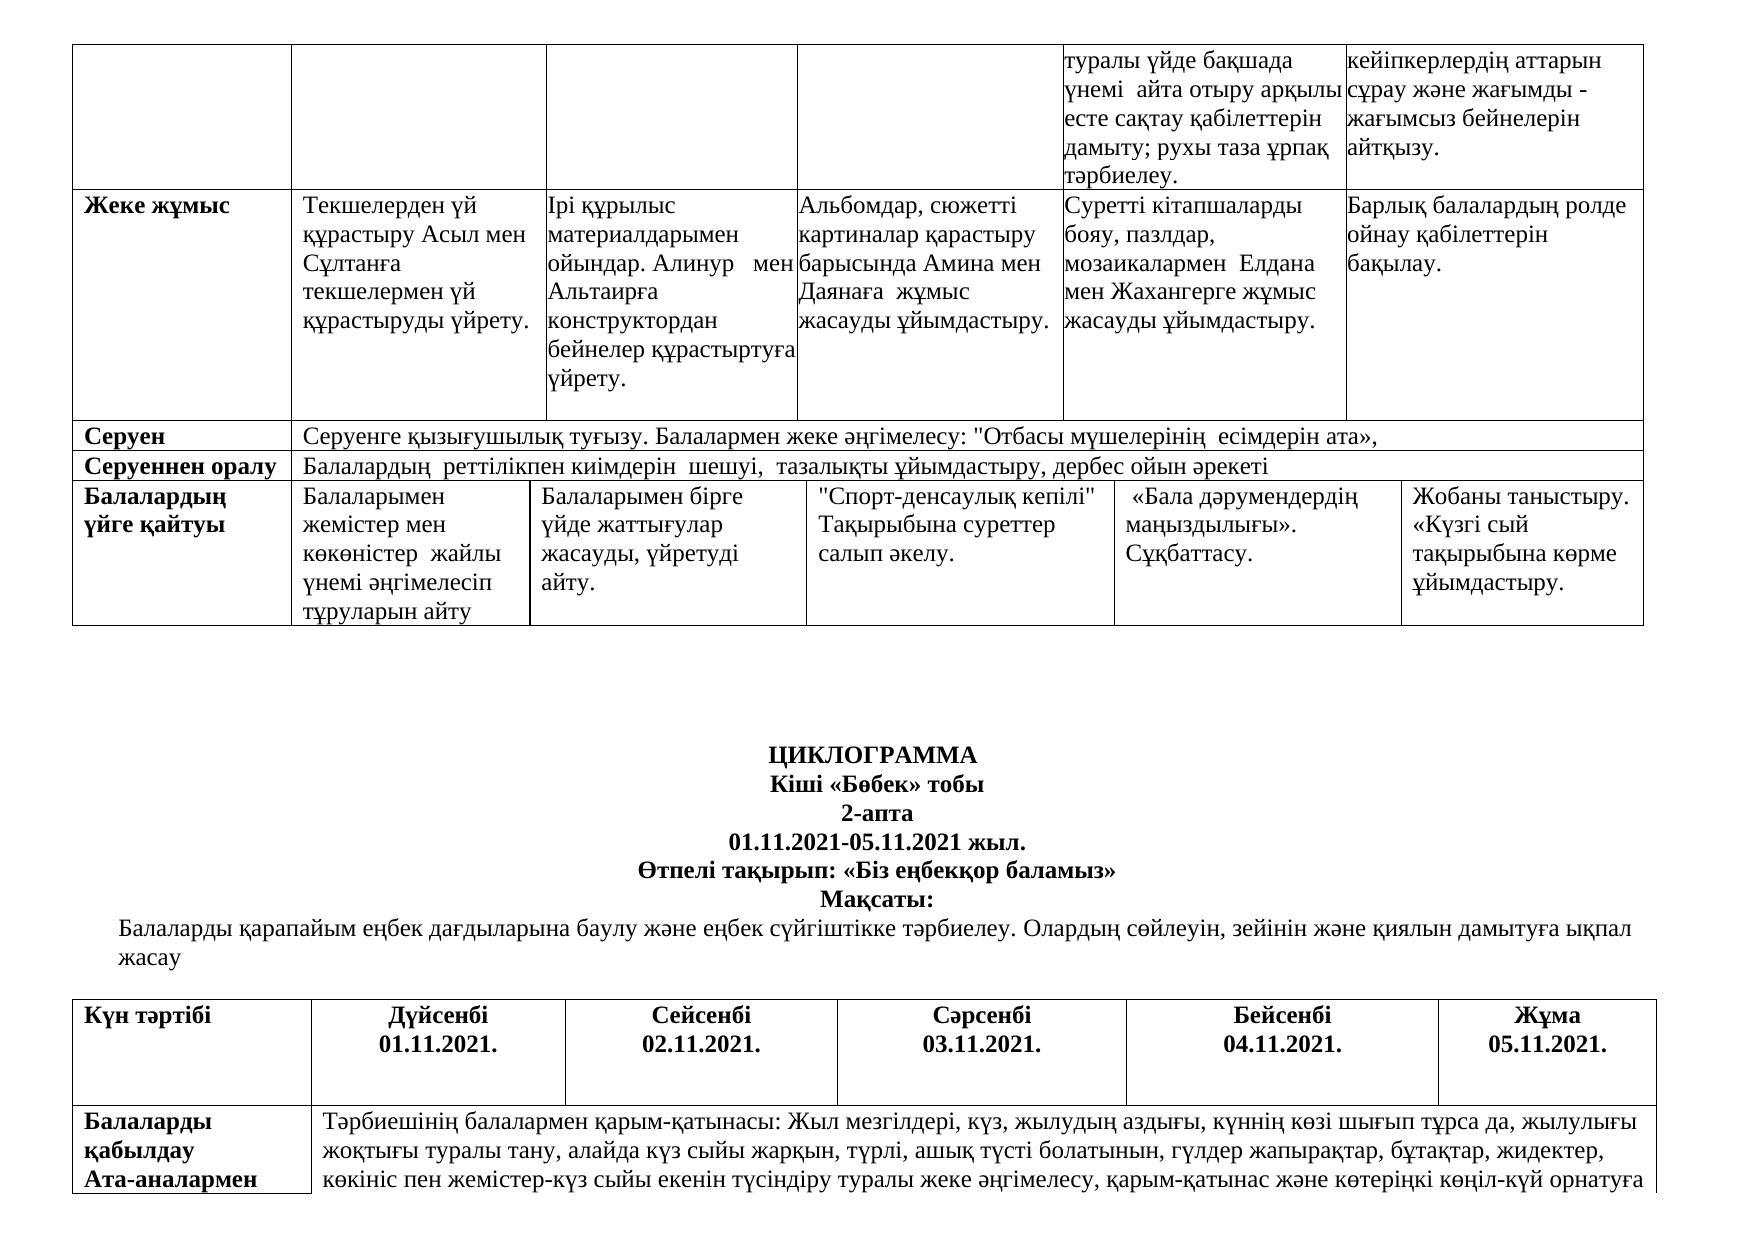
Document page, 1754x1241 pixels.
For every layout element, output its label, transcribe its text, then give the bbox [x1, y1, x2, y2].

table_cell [1347, 45, 1643, 189]
table_cell Ірі құрылыс материалдарымен ойындар. Алинур мен Альтаирға конструктордан бейнелер құрастыртуға үйрету. [547, 190, 797, 420]
text Мақсаты: [118, 884, 1636, 913]
table_cell «Бала дәрумендердің маңыздылығы». Сұқбаттасу. [1115, 481, 1401, 624]
text 2-апта [118, 798, 1636, 827]
table_cell Текшелерден үй құрастыру Асыл мен Сұлтанға текшелермен үй құрастыруды үйрету. [292, 190, 546, 420]
table_cell Балаларымен жемістер мен көкөністер жайлы үнемі әңгімелесіп тұруларын айту [292, 481, 529, 624]
text 01.11.2021-05.11.2021 жыл. [118, 827, 1636, 856]
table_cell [312, 1106, 1656, 1193]
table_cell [292, 45, 546, 189]
table_cell Серуенге қызығушылық туғызу. Балалармен жеке әңгімелесу: "Отбасы мүшелерінің есімдерін ата», [292, 421, 1643, 450]
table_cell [73, 45, 291, 189]
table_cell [798, 45, 1063, 189]
table_header Жұма 05.11.2021. [1439, 1000, 1656, 1105]
table_cell Барлық балалардың ролде ойнау қабілеттерін бақылау. [1347, 190, 1643, 420]
table_header Бейсенбі 04.11.2021. [1127, 1000, 1438, 1105]
table_cell Балалардың үйге қайтуы [73, 481, 291, 624]
table_cell Жобаны таныстыру. «Күзгі сый тақырыбына көрме ұйымдастыру. [1402, 481, 1643, 624]
table_header Дүйсенбі 01.11.2021. [312, 1000, 565, 1105]
table_header Сәрсенбі 03.11.2021. [838, 1000, 1126, 1105]
table_header Күн тәртібі [73, 1000, 311, 1105]
table_cell Серуеннен оралу [73, 451, 291, 480]
text Балаларды қарапайым еңбек дағдыларына баулу және еңбек сүйгіштікке тәрбиелеу. Олардың сөйлеуін, зейінін және қиялын дамытуға ықпал жасау [118, 913, 1636, 971]
table_cell Альбомдар, сюжетті картиналар қарастыру барысында Амина мен Даянаға жұмыс жасауды ұйымдастыру. [798, 190, 1063, 420]
text Кіші «Бөбек» тобы [118, 769, 1636, 798]
table_cell Серуен [73, 421, 291, 450]
table_header Сейсенбі 02.11.2021. [566, 1000, 837, 1105]
table_cell Жеке жұмыс [73, 190, 291, 420]
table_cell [547, 45, 797, 189]
text ЦИКЛОГРАММА [118, 741, 1636, 769]
text Өтпелі тақырып: «Біз еңбекқор баламыз» [118, 856, 1636, 884]
table_cell Балалардың реттілікпен киімдерін шешуі, тазалықты ұйымдастыру, дербес ойын әрекеті [292, 451, 1643, 480]
table_cell Суретті кітапшаларды бояу, пазлдар, мозаикалармен Елдана мен Жахангерге жұмыс жасауды ұйымдастыру. [1064, 190, 1346, 420]
table_cell Балаларымен бірге үйде жаттығулар жасауды, үйретуді айту. [531, 481, 806, 624]
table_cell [73, 1106, 311, 1193]
table_cell "Спорт-денсаулық кепілі" Тақырыбына суреттер салып әкелу. [807, 481, 1114, 624]
